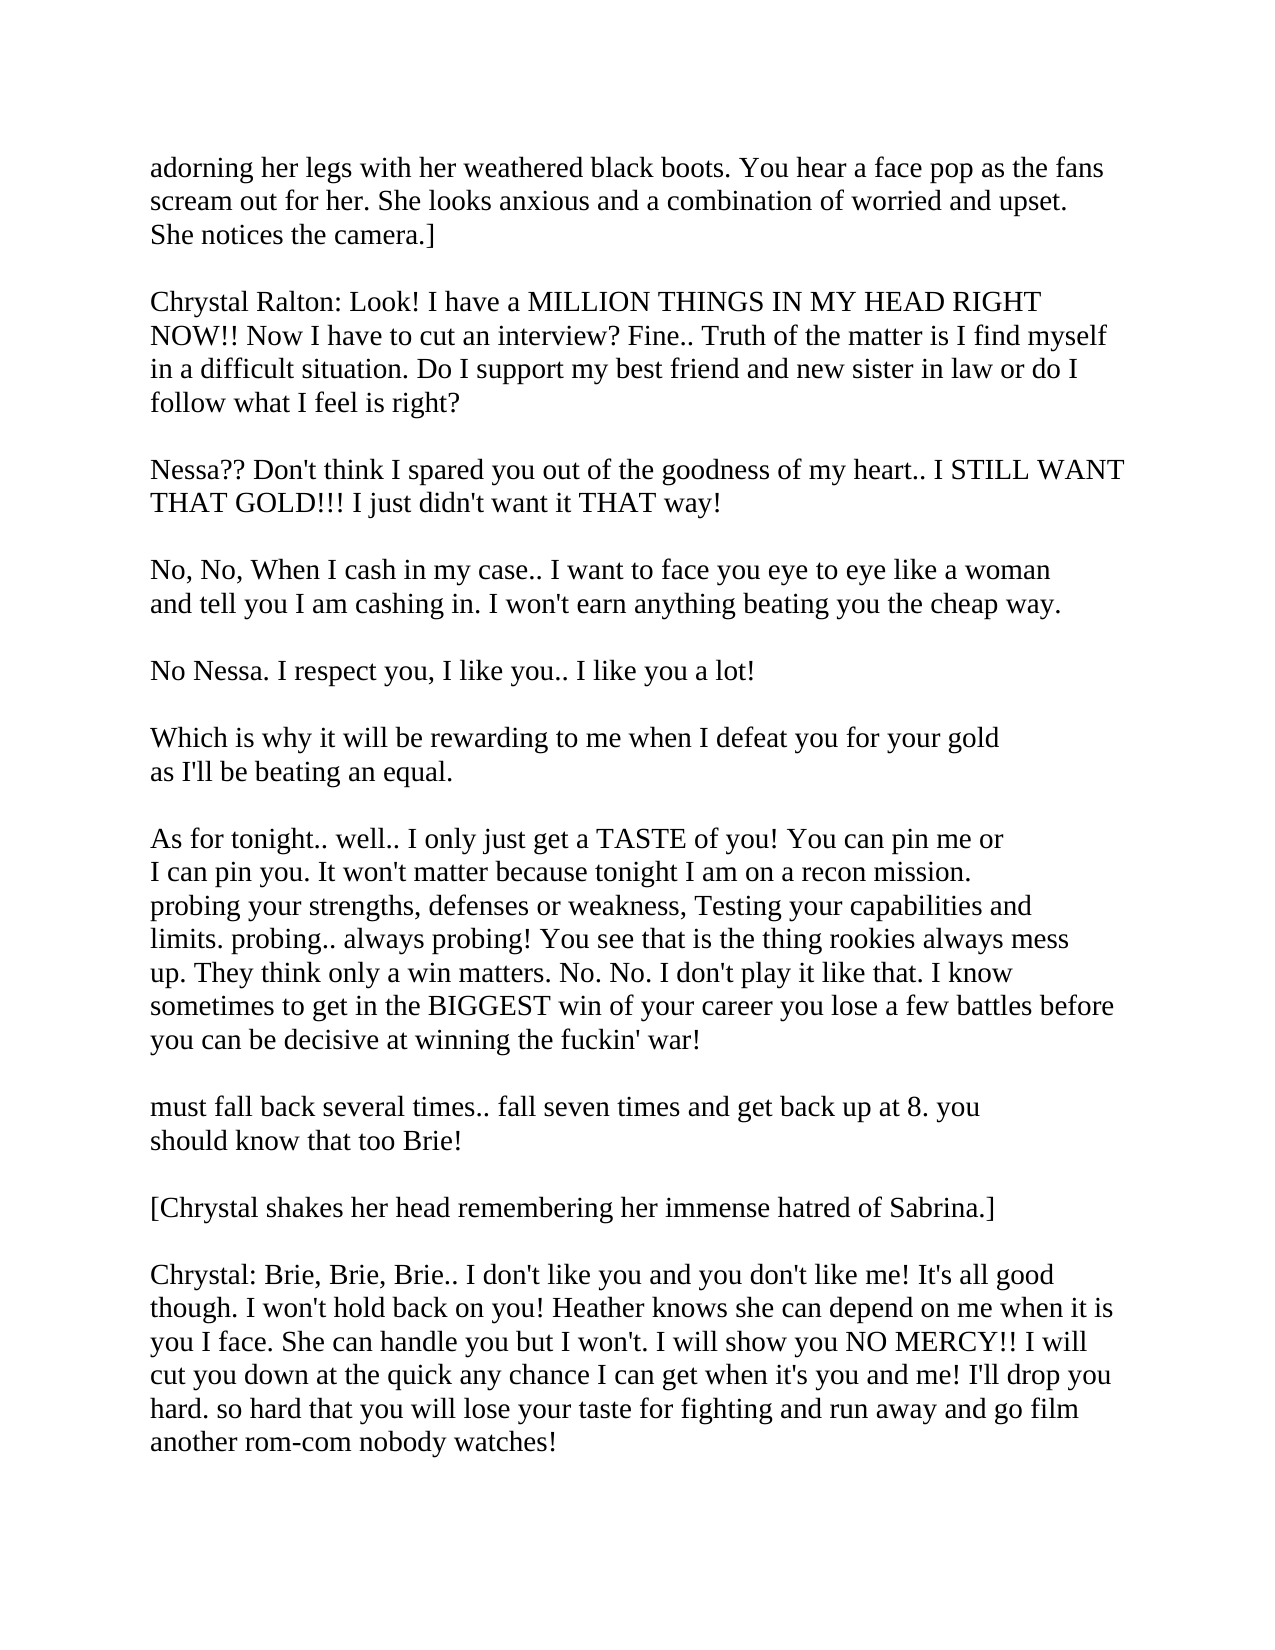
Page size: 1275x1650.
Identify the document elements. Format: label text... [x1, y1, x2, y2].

text I can pin you. It won't matter because tonight I am on a recon mission. [150, 854, 1125, 888]
text as I'll be beating an equal. [150, 754, 1125, 787]
text and tell you I am cashing in. I won't earn anything beating you the cheap way. [150, 586, 1125, 619]
text adorning her legs with her weathered black boots. You hear a face pop as the fans [150, 150, 1125, 183]
text No, No, When I cash in my case.. I want to face you eye to eye like a woman [150, 552, 1125, 586]
text probing your strengths, defenses or weakness, Testing your capabilities and [150, 888, 1125, 921]
text should know that too Brie! [150, 1123, 1125, 1156]
text [Chrystal shakes her head remembering her immense hatred of Sabrina.] [150, 1190, 1125, 1223]
text Chrystal: Brie, Brie, Brie.. I don't like you and you don't like me! It's all good though. I won't hold back on you! Heather knows she can depend on me when it is you I face. She can handle you but I won't. I will show you NO MERCY!! I will cut you down at the quick any chance I can get when it's you and me! I'll drop you hard. so hard that you will lose your taste for fighting and run away and go film another rom-com nobody watches! [150, 1257, 1125, 1458]
text Nessa?? Don't think I spared you out of the goodness of my heart.. I STILL WANT THAT GOLD!!! I just didn't want it THAT way! [150, 452, 1125, 519]
text Which is why it will be rewarding to me when I defeat you for your gold [150, 720, 1125, 754]
text must fall back several times.. fall seven times and get back up at 8. you [150, 1089, 1125, 1123]
text up. They think only a win matters. No. No. I don't play it like that. I know sometimes to get in the BIGGEST win of your career you lose a few battles before you can be decisive at winning the fuckin' war! [150, 955, 1125, 1056]
text As for tonight.. well.. I only just get a TASTE of you! You can pin me or [150, 821, 1125, 854]
text Chrystal Ralton: Look! I have a MILLION THINGS IN MY HEAD RIGHT NOW!! Now I have to cut an interview? Fine.. Truth of the matter is I find myself in a difficult situation. Do I support my best friend and new sister in law or do I follow what I feel is right? [150, 284, 1125, 418]
text limits. probing.. always probing! You see that is the thing rookies always mess [150, 921, 1125, 955]
text scream out for her. She looks anxious and a combination of worried and upset. [150, 183, 1125, 217]
text No Nessa. I respect you, I like you.. I like you a lot! [150, 653, 1125, 687]
text She notices the camera.] [150, 217, 1125, 251]
